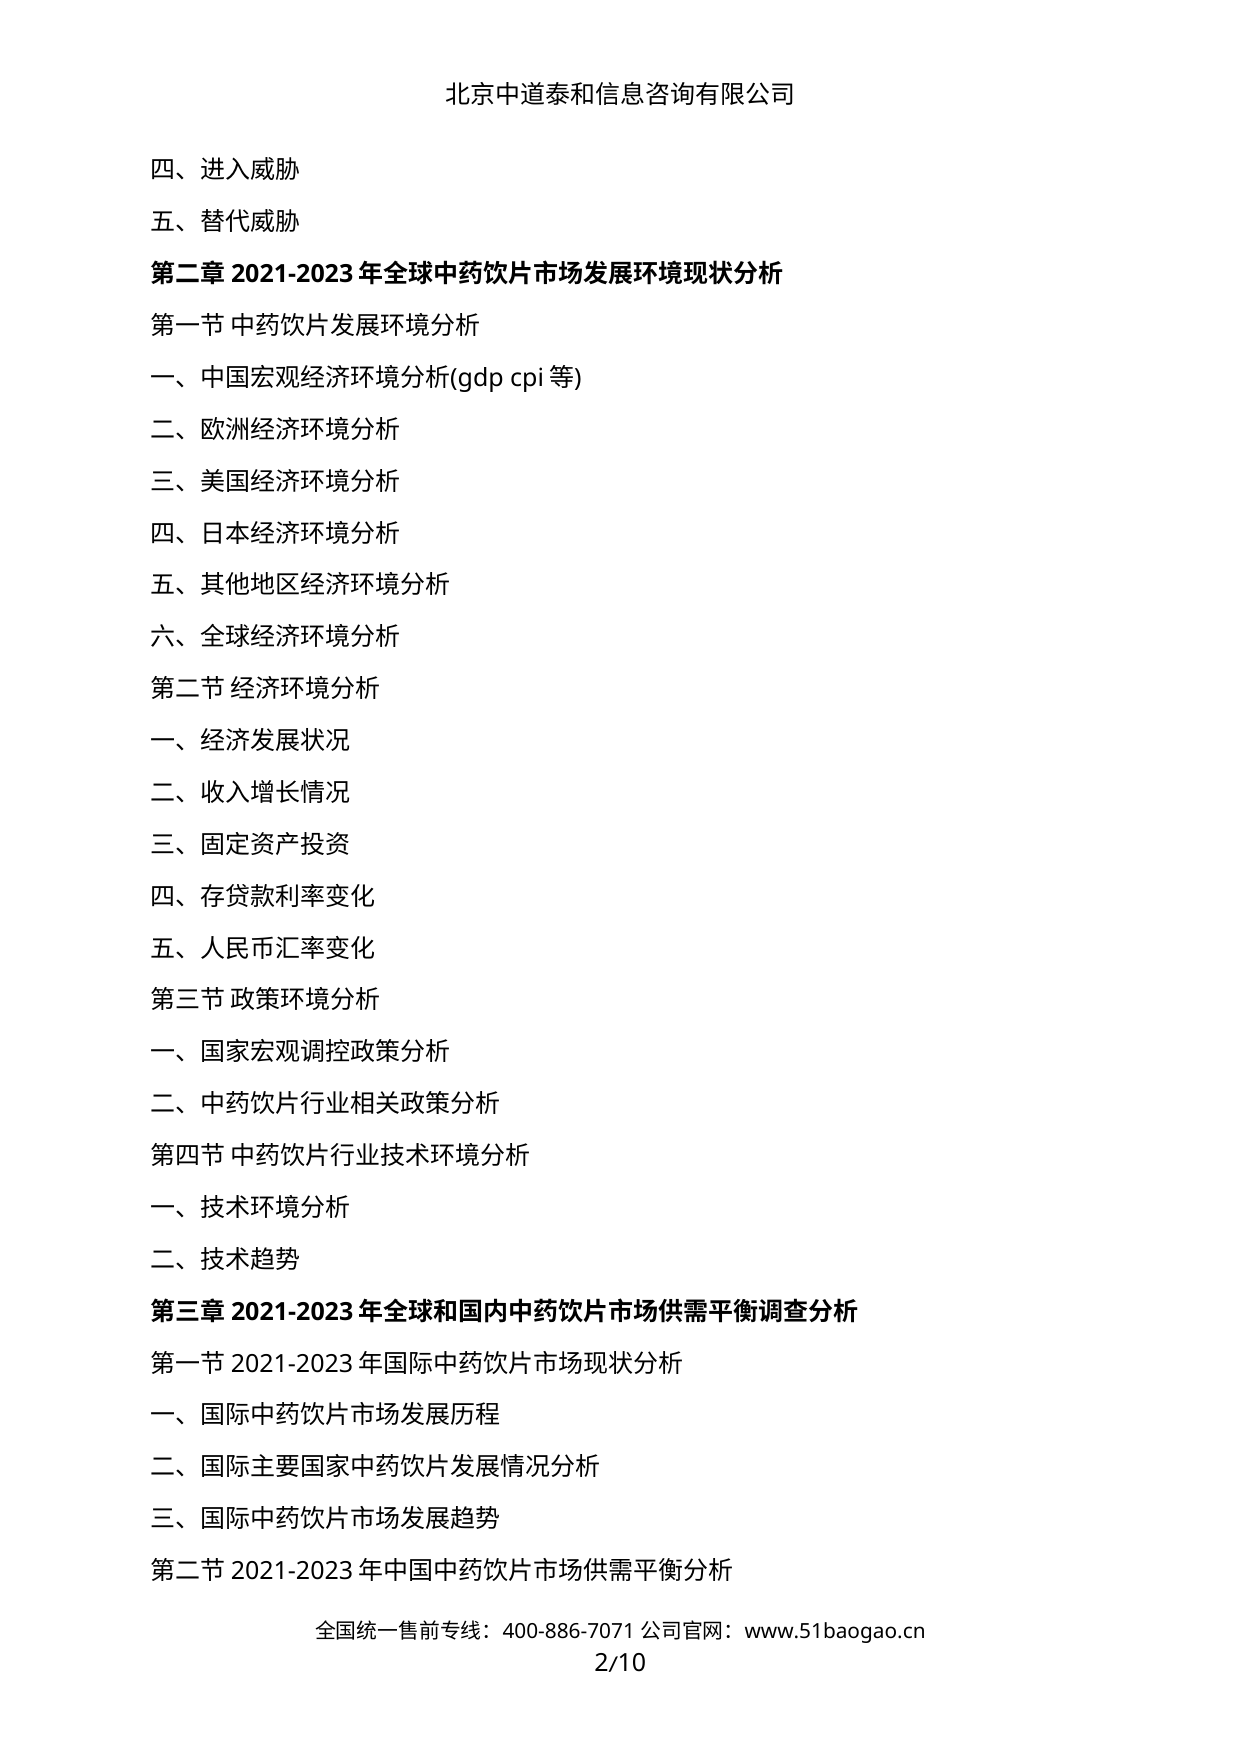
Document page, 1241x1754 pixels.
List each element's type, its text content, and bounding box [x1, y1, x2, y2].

text 四、存贷款利率变化 [150, 876, 1090, 912]
text 第二章 2021-2023年全球中药饮片市场发展环境现状分析 [150, 254, 1090, 290]
text 一、中国宏观经济环境分析(gdp cpi等) [150, 357, 1090, 394]
text 二、欧洲经济环境分析 [150, 409, 1090, 446]
text 第三节 政策环境分析 [150, 980, 1090, 1016]
text 二、中药饮片行业相关政策分析 [150, 1084, 1090, 1120]
text 五、替代威胁 [150, 202, 1090, 238]
text 第三章 2021-2023年全球和国内中药饮片市场供需平衡调查分析 [150, 1291, 1090, 1327]
text 四、进入威胁 [150, 150, 1090, 186]
text 一、国际中药饮片市场发展历程 [150, 1395, 1090, 1431]
text 第二节 经济环境分析 [150, 669, 1090, 705]
text 五、其他地区经济环境分析 [150, 565, 1090, 601]
text 三、美国经济环境分析 [150, 461, 1090, 497]
text 第一节 2021-2023年国际中药饮片市场现状分析 [150, 1343, 1090, 1379]
text 六、全球经济环境分析 [150, 617, 1090, 653]
text 五、人民币汇率变化 [150, 928, 1090, 964]
text 一、技术环境分析 [150, 1187, 1090, 1224]
text 一、国家宏观调控政策分析 [150, 1032, 1090, 1068]
text 二、技术趋势 [150, 1239, 1090, 1276]
text 二、国际主要国家中药饮片发展情况分析 [150, 1447, 1090, 1483]
text 三、固定资产投资 [150, 824, 1090, 861]
text 三、国际中药饮片市场发展趋势 [150, 1499, 1090, 1535]
text 一、经济发展状况 [150, 721, 1090, 757]
text 第四节 中药饮片行业技术环境分析 [150, 1136, 1090, 1172]
text 第二节 2021-2023年中国中药饮片市场供需平衡分析 [150, 1551, 1090, 1587]
text 四、日本经济环境分析 [150, 513, 1090, 549]
text 二、收入增长情况 [150, 772, 1090, 809]
text 第一节 中药饮片发展环境分析 [150, 306, 1090, 342]
